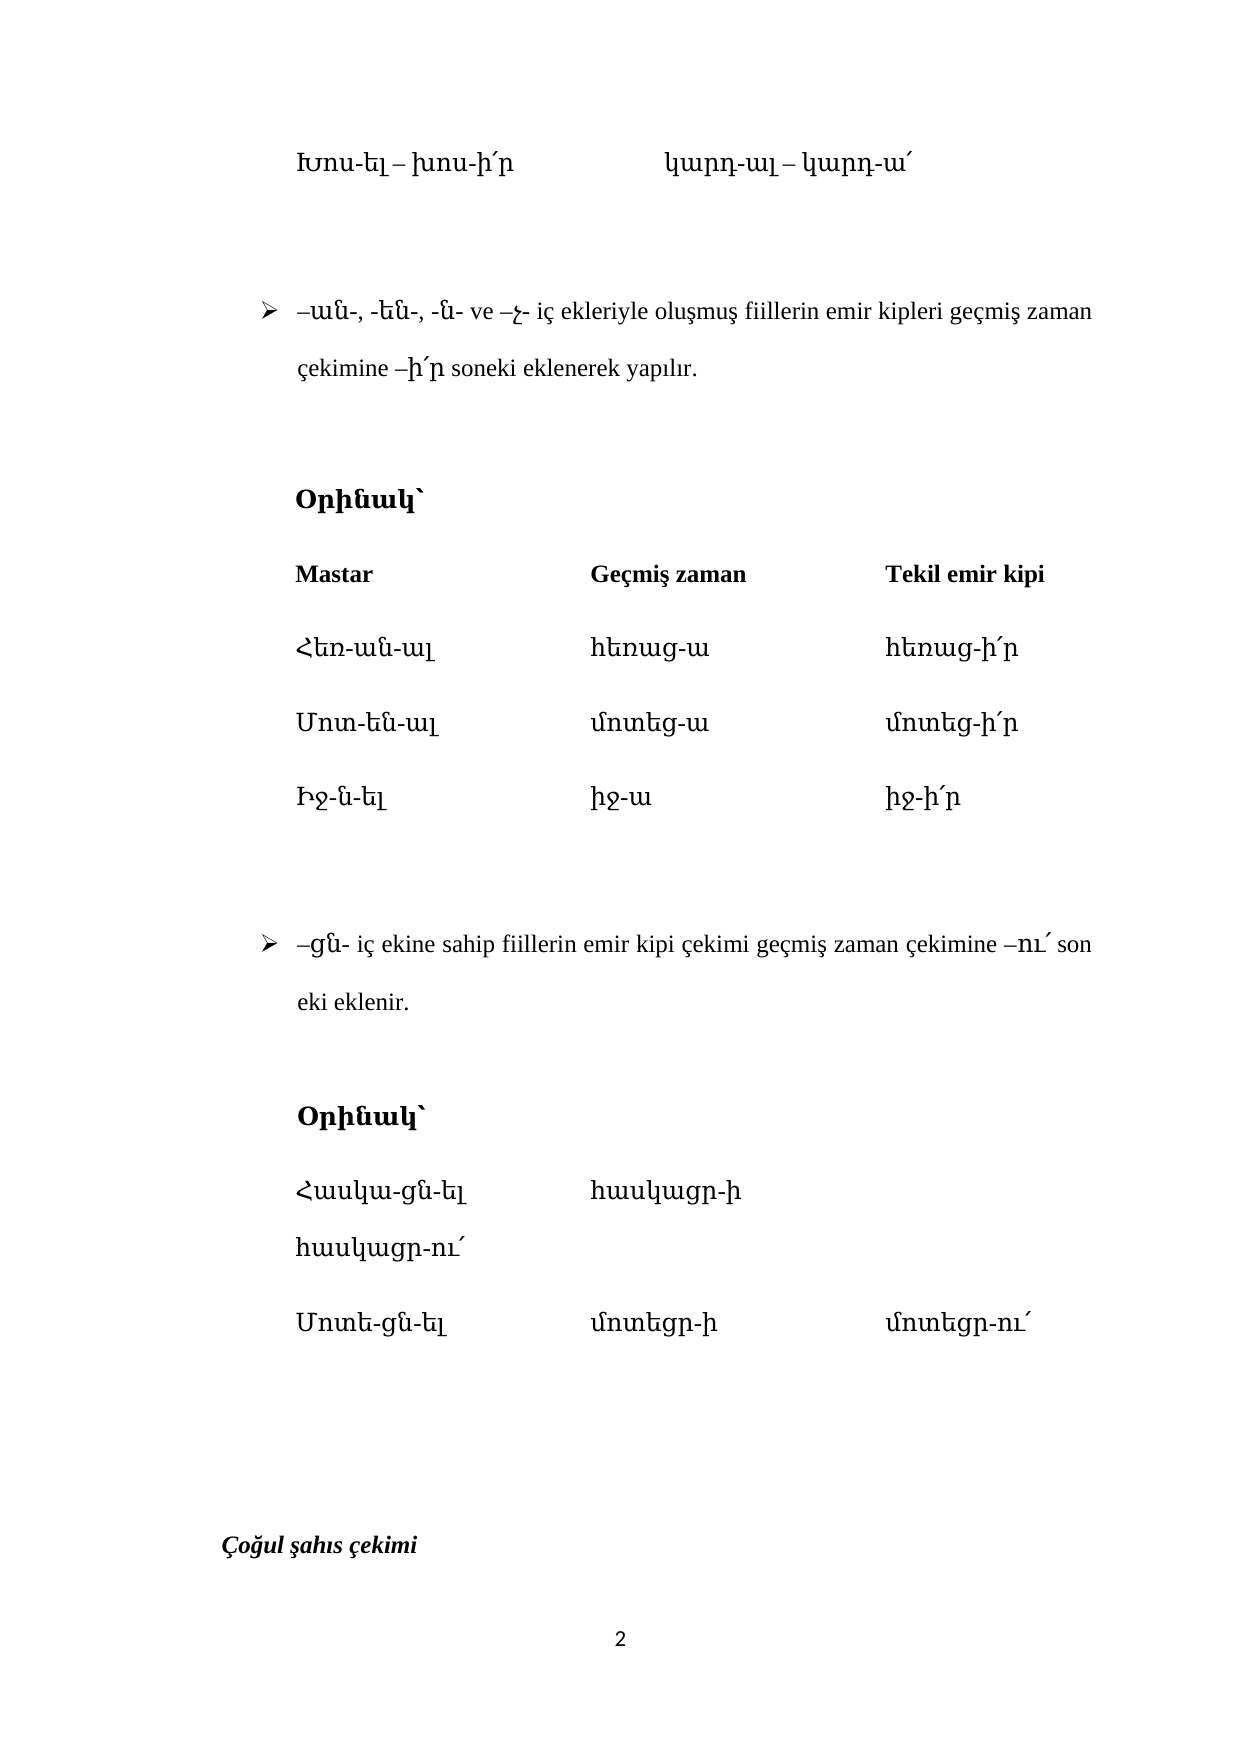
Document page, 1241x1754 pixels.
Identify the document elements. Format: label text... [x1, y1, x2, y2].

text Խոս-ել – խոս-ի՛ր կարդ-ալ – կարդ-ա՛ [148, 148, 1093, 176]
text Մոտե-ցն-ել մոտեցր-ի մոտեցր-ու՛ [221, 1308, 1093, 1336]
text Օրինակ՝ [259, 485, 1093, 514]
text Հեռ-ան-ալ հեռաց-ա հեռաց-ի՛ր [148, 633, 1093, 662]
list –ցն- iç ekine sahip fiillerin emir kipi çekimi geçmiş zaman çekimine –ու՛ son eki eklenir. [259, 929, 1093, 1016]
text Mastar Geçmiş zaman Tekil emir kipi [148, 559, 1093, 588]
list Օրինակ՝ [297, 1102, 1093, 1131]
text Հասկա-ցն-ել հասկացր-ի հասկացր-ու՛ [221, 1176, 1093, 1262]
text Çoğul şahıs çekimi [148, 1530, 1093, 1559]
text Իջ-ն-ել իջ-ա իջ-ի՛ր [148, 782, 1093, 811]
text Մոտ-են-ալ մոտեց-ա մոտեց-ի՛ր [148, 708, 1093, 736]
list –ան-, -են-, -ն- ve –չ- iç ekleriyle oluşmuş fiillerin emir kipleri geçmiş zaman çekimine –ի՛ր soneki eklenerek yapılır. [259, 296, 1093, 382]
